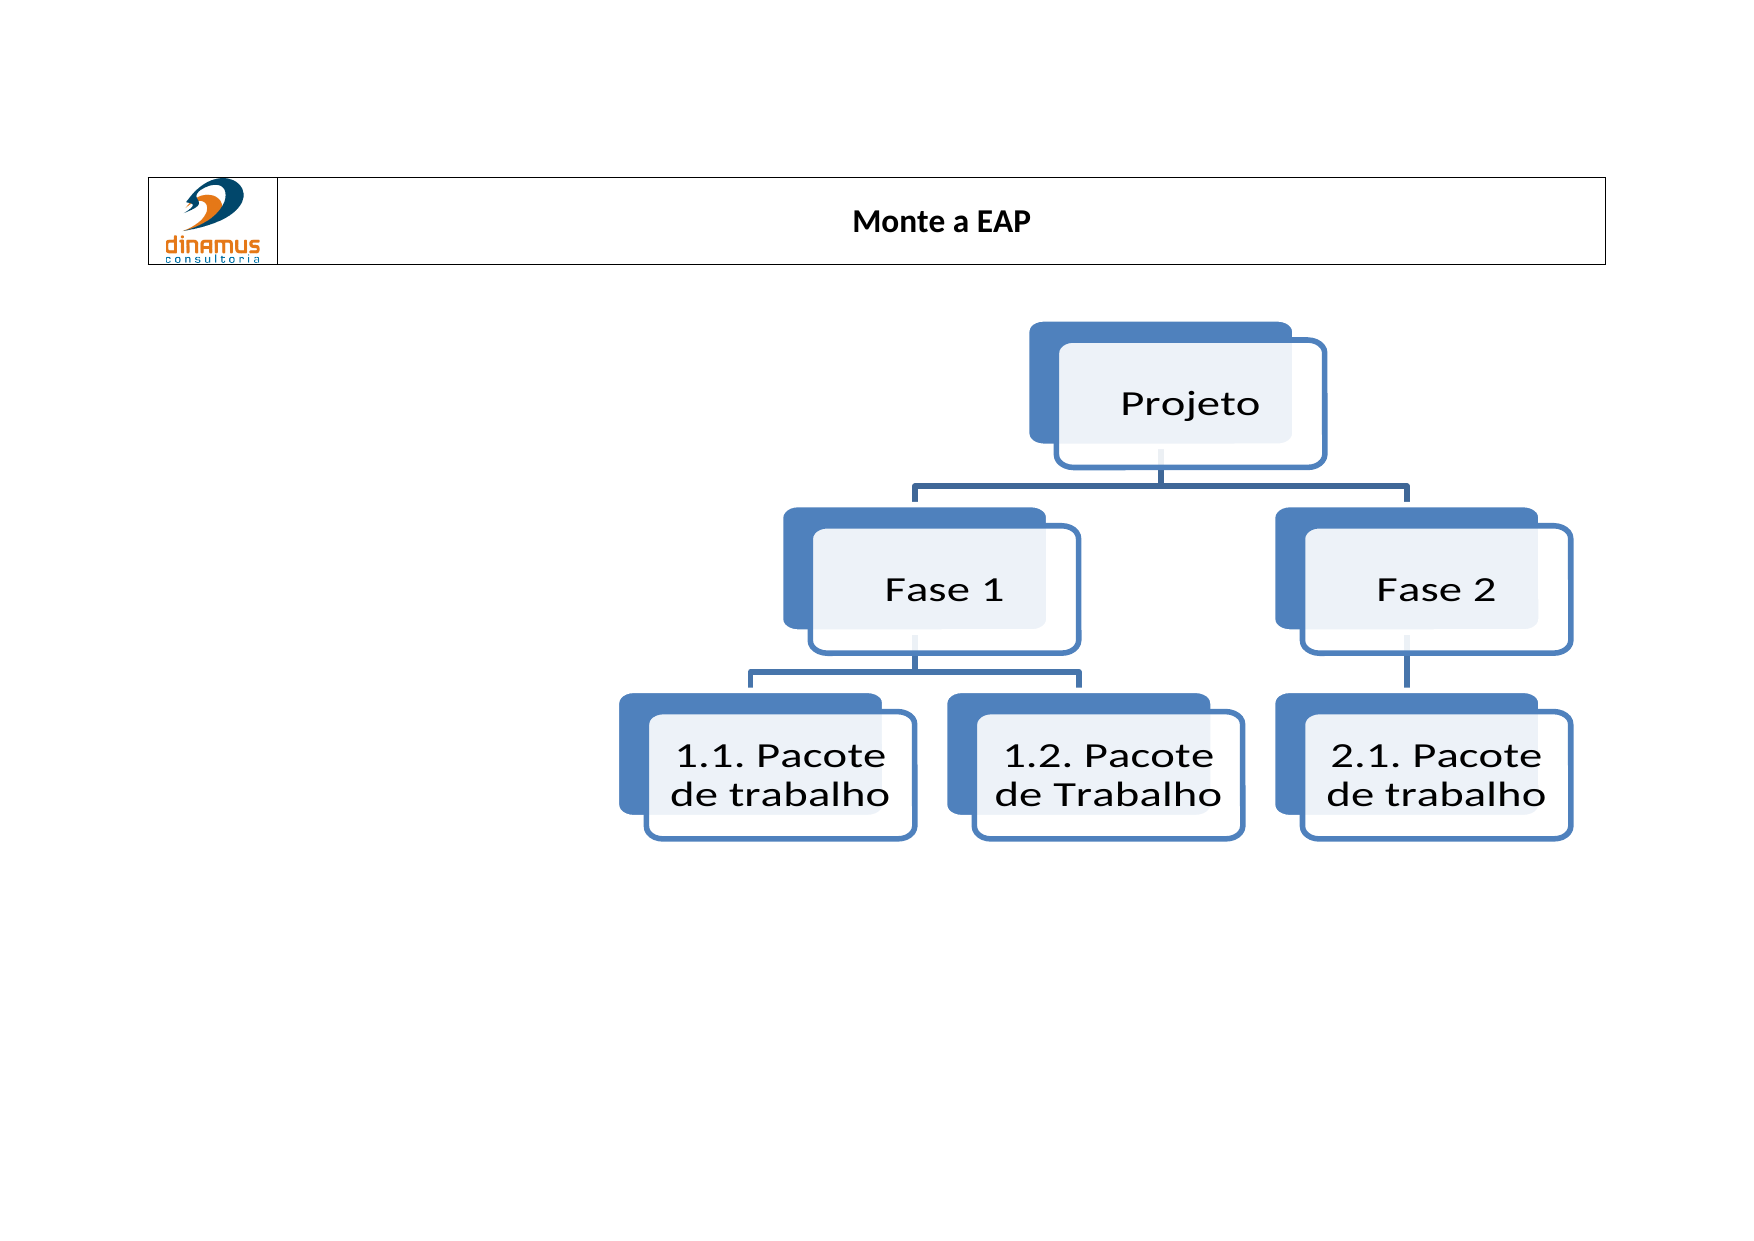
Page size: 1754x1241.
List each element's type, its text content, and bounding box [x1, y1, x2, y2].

table_header [260, 178, 277, 263]
picture [166, 178, 260, 264]
table_header [149, 178, 166, 263]
table_header Monte a EAP [278, 178, 1605, 263]
